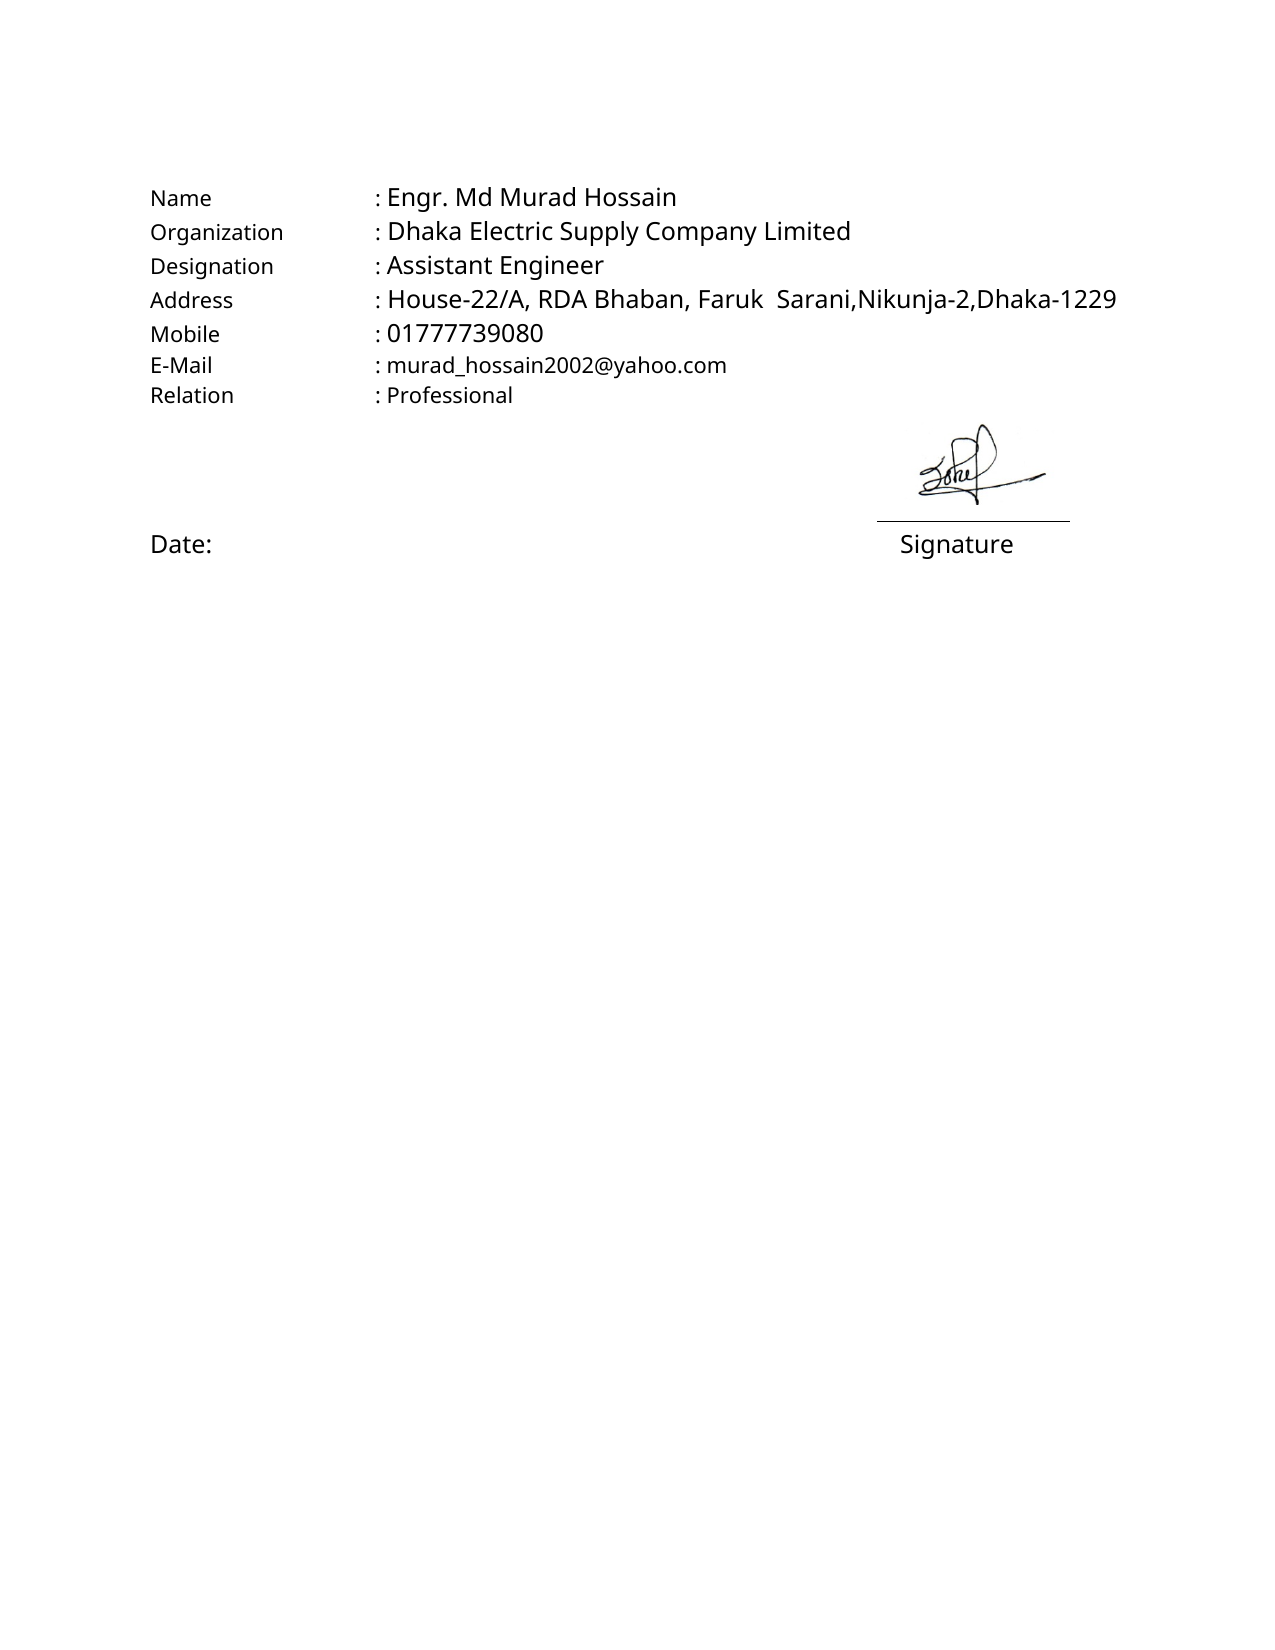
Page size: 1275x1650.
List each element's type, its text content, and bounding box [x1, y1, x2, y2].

text Name : Engr. Md Murad Hossain [150, 180, 1125, 214]
text Date: Signature [150, 527, 1125, 561]
picture [900, 422, 1055, 505]
text Organization : Dhaka Electric Supply Company Limited [150, 214, 1125, 248]
text Designation : Assistant Engineer [150, 248, 1125, 282]
text Relation : Professional [150, 380, 1125, 410]
text E-Mail : murad_hossain2002@yahoo.com [150, 350, 1125, 380]
text Address : House-22/A, RDA Bhaban, Faruk Sarani,Nikunja-2,Dhaka-1229 [150, 282, 1125, 316]
text Mobile : 01777739080 [150, 316, 1125, 350]
